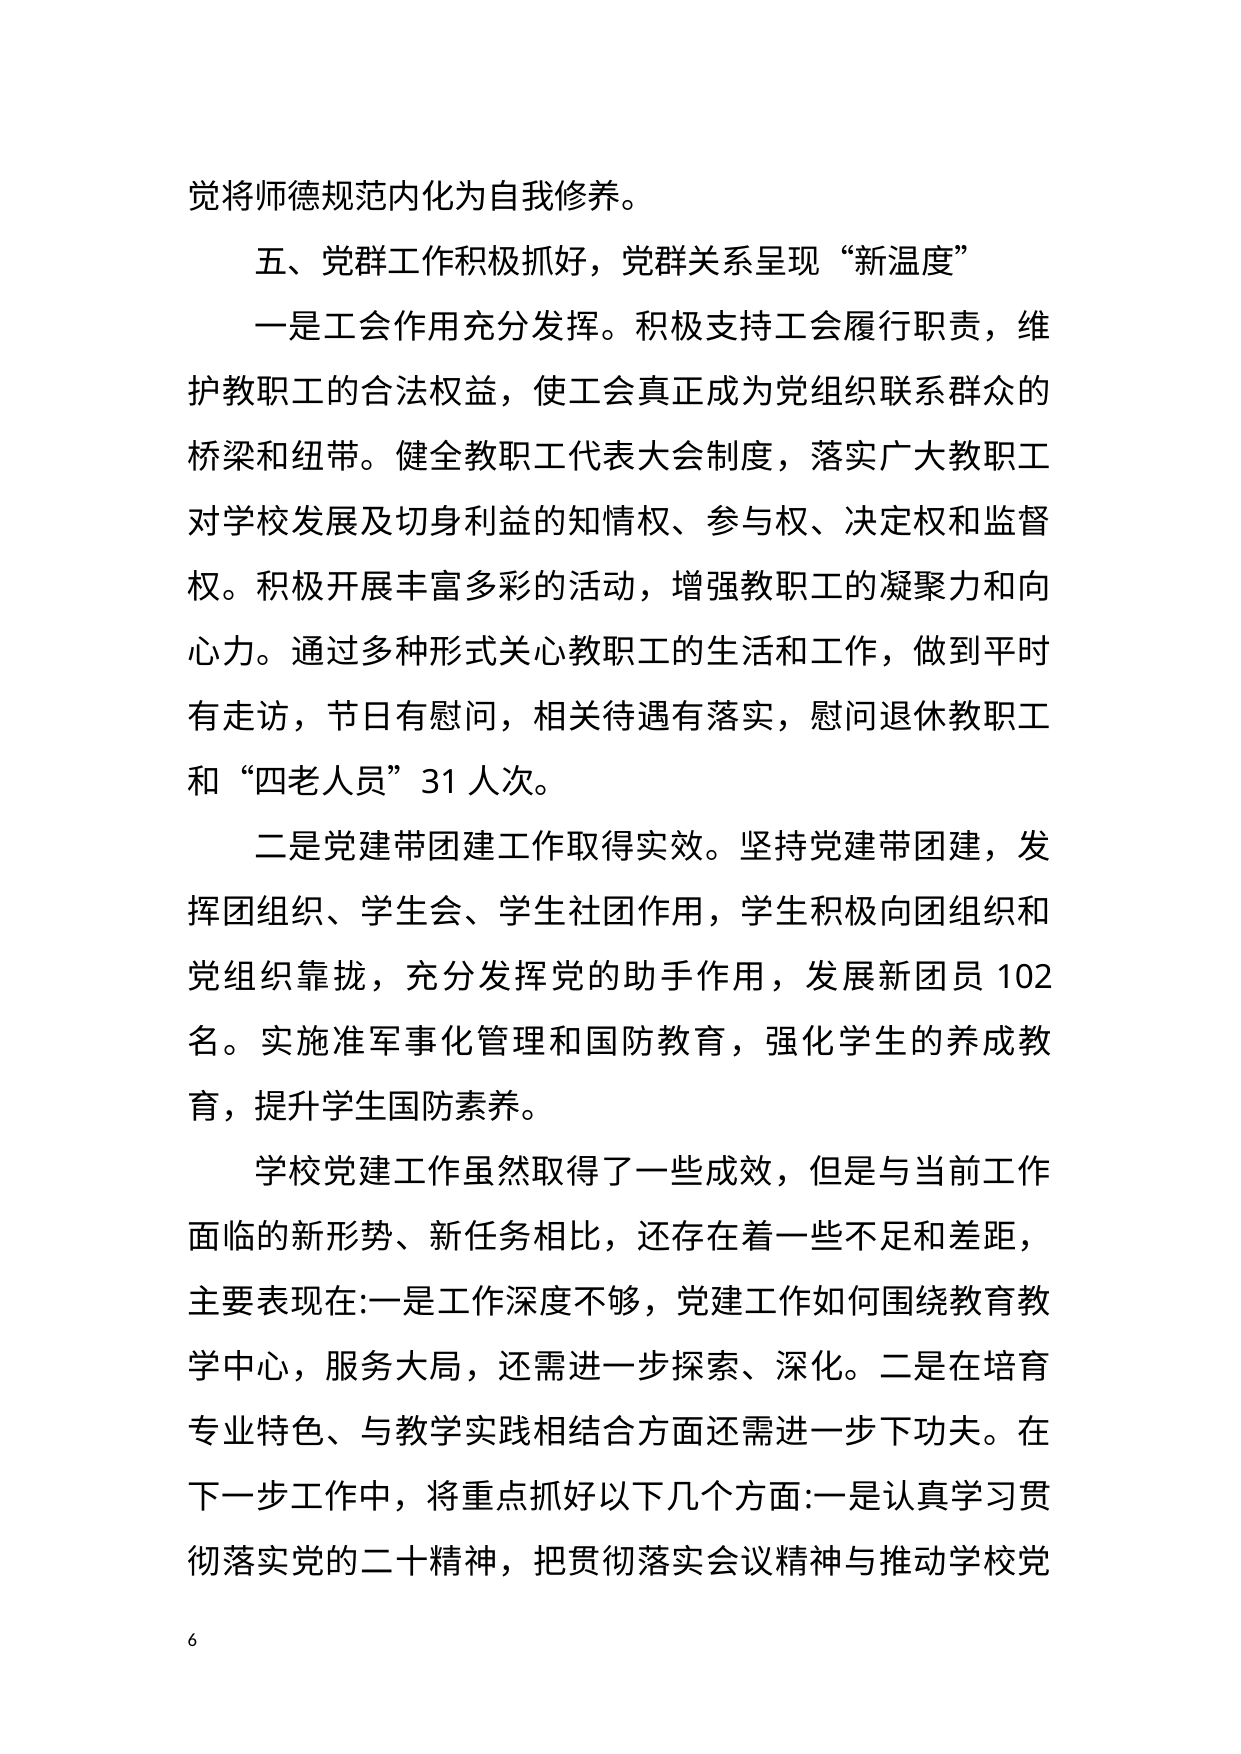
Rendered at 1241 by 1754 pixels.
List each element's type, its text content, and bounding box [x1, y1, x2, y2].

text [187, 1137, 1053, 1592]
text 一是工会作用充分发挥。积极支持工会履行职责，维护教职工的合法权益，使工会真正成为党组织联系群众的桥梁和纽带。健全教职工代表大会制度，落实广大教职工对学校发展及切身利益的知情权、参与权、决定权和监督权。积极开展丰富多彩的活动，增强教职工的凝聚力和向心力。通过多种形式关心教职工的生活和工作，做到平时有走访，节日有慰问，相关待遇有落实，慰问退休教职工和“四老人员”31 人次。 [187, 292, 1053, 812]
text 二是党建带团建工作取得实效。坚持党建带团建，发挥团组织、学生会、学生社团作用，学生积极向团组织和党组织靠拢，充分发挥党的助手作用，发展新团员102名。实施准军事化管理和国防教育，强化学生的养成教育，提升学生国防素养。 [187, 812, 1053, 1137]
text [187, 162, 1053, 227]
text 五、党群工作积极抓好，党群关系呈现“新温度” [187, 227, 1053, 292]
